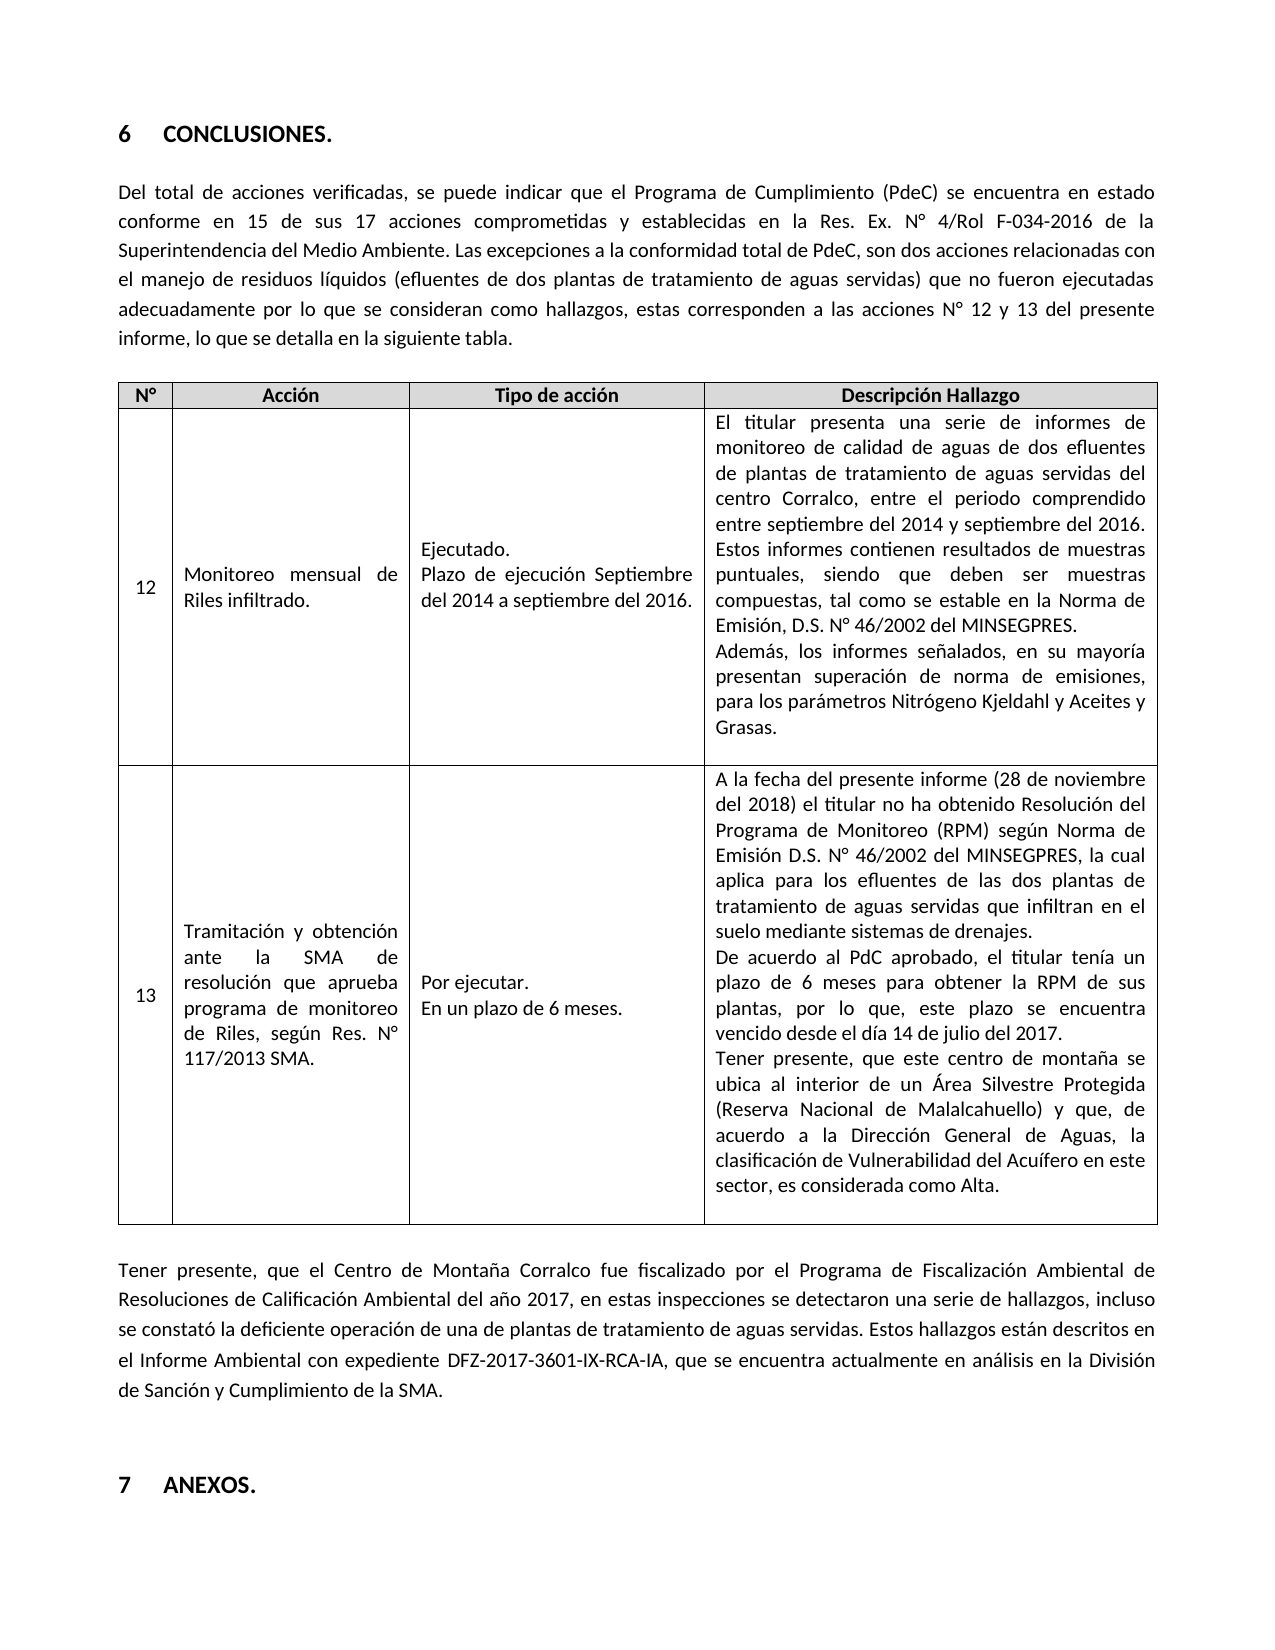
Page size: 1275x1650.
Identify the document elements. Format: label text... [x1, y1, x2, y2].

table_header Descripción Hallazgo [705, 383, 1157, 408]
table_cell A la fecha del presente informe (28 de noviembre del 2018) el titular no ha obtenido Resolución del Programa de Monitoreo (RPM) según Norma de Emisión D.S. N° 46/2002 del MINSEGPRES, la cual aplica para los efluentes de las dos plantas de tratamiento de aguas servidas que infiltran en el suelo mediante sistemas de drenajes. De acuerdo al PdC aprobado, el titular tenía un plazo de 6 meses para obtener la RPM de sus plantas, por lo que, este plazo se encuentra vencido desde el día 14 de julio del 2017. Tener presente, que este centro de montaña se ubica al interior de un Área Silvestre Protegida (Reserva Nacional de Malalcahuello) y que, de acuerdo a la Dirección General de Aguas, la clasificación de Vulnerabilidad del Acuífero en este sector, es considerada como Alta. [705, 766, 1157, 1223]
table_cell El titular presenta una serie de informes de monitoreo de calidad de aguas de dos efluentes de plantas de tratamiento de aguas servidas del centro Corralco, entre el periodo comprendido entre septiembre del 2014 y septiembre del 2016. Estos informes contienen resultados de muestras puntuales, siendo que deben ser muestras compuestas, tal como se estable en la Norma de Emisión, D.S. N° 46/2002 del MINSEGPRES. Además, los informes señalados, en su mayoría presentan superación de norma de emisiones, para los parámetros Nitrógeno Kjeldahl y Aceites y Grasas. [705, 409, 1157, 765]
table_cell Tramitación y obtención ante la SMA de resolución que aprueba programa de monitoreo de Riles, según Res. N° 117/2013 SMA. [173, 766, 409, 1223]
text Del total de acciones verificadas, se puede indicar que el Programa de Cumplimiento (PdeC) se encuentra en estado conforme en 15 de sus 17 acciones comprometidas y establecidas en la Res. Ex. N° 4/Rol F-034-2016 de la Superintendencia del Medio Ambiente. Las excepciones a la conformidad total de PdeC, son dos acciones relacionadas con el manejo de residuos líquidos (efluentes de dos plantas de tratamiento de aguas servidas) que no fueron ejecutadas adecuadamente por lo que se consideran como hallazgos, estas corresponden a las acciones N° 12 y 13 del presente informe, lo que se detalla en la siguiente tabla. [118, 179, 1157, 350]
table_cell 12 [119, 409, 172, 765]
table_header N° [119, 383, 172, 408]
text Tener presente, que el Centro de Montaña Corralco fue fiscalizado por el Programa de Fiscalización Ambiental de Resoluciones de Calificación Ambiental del año 2017, en estas inspecciones se detectaron una serie de hallazgos, incluso se constató la deficiente operación de una de plantas de tratamiento de aguas servidas. Estos hallazgos están descritos en el Informe Ambiental con expediente DFZ-2017-3601-IX-RCA-IA, que se encuentra actualmente en análisis en la División de Sanción y Cumplimiento de la SMA. [118, 1257, 1157, 1402]
table_cell Monitoreo mensual de Riles infiltrado. [173, 409, 409, 765]
table_header Acción [173, 383, 409, 408]
table_header Tipo de acción [410, 383, 704, 408]
table_cell 13 [119, 766, 172, 1223]
table_cell Ejecutado. Plazo de ejecución Septiembre del 2014 a septiembre del 2016. [410, 409, 704, 765]
subtitle ANEXOS. [118, 1469, 1157, 1499]
subtitle CONCLUSIONES. [118, 118, 1157, 149]
table_cell Por ejecutar. En un plazo de 6 meses. [410, 766, 704, 1223]
